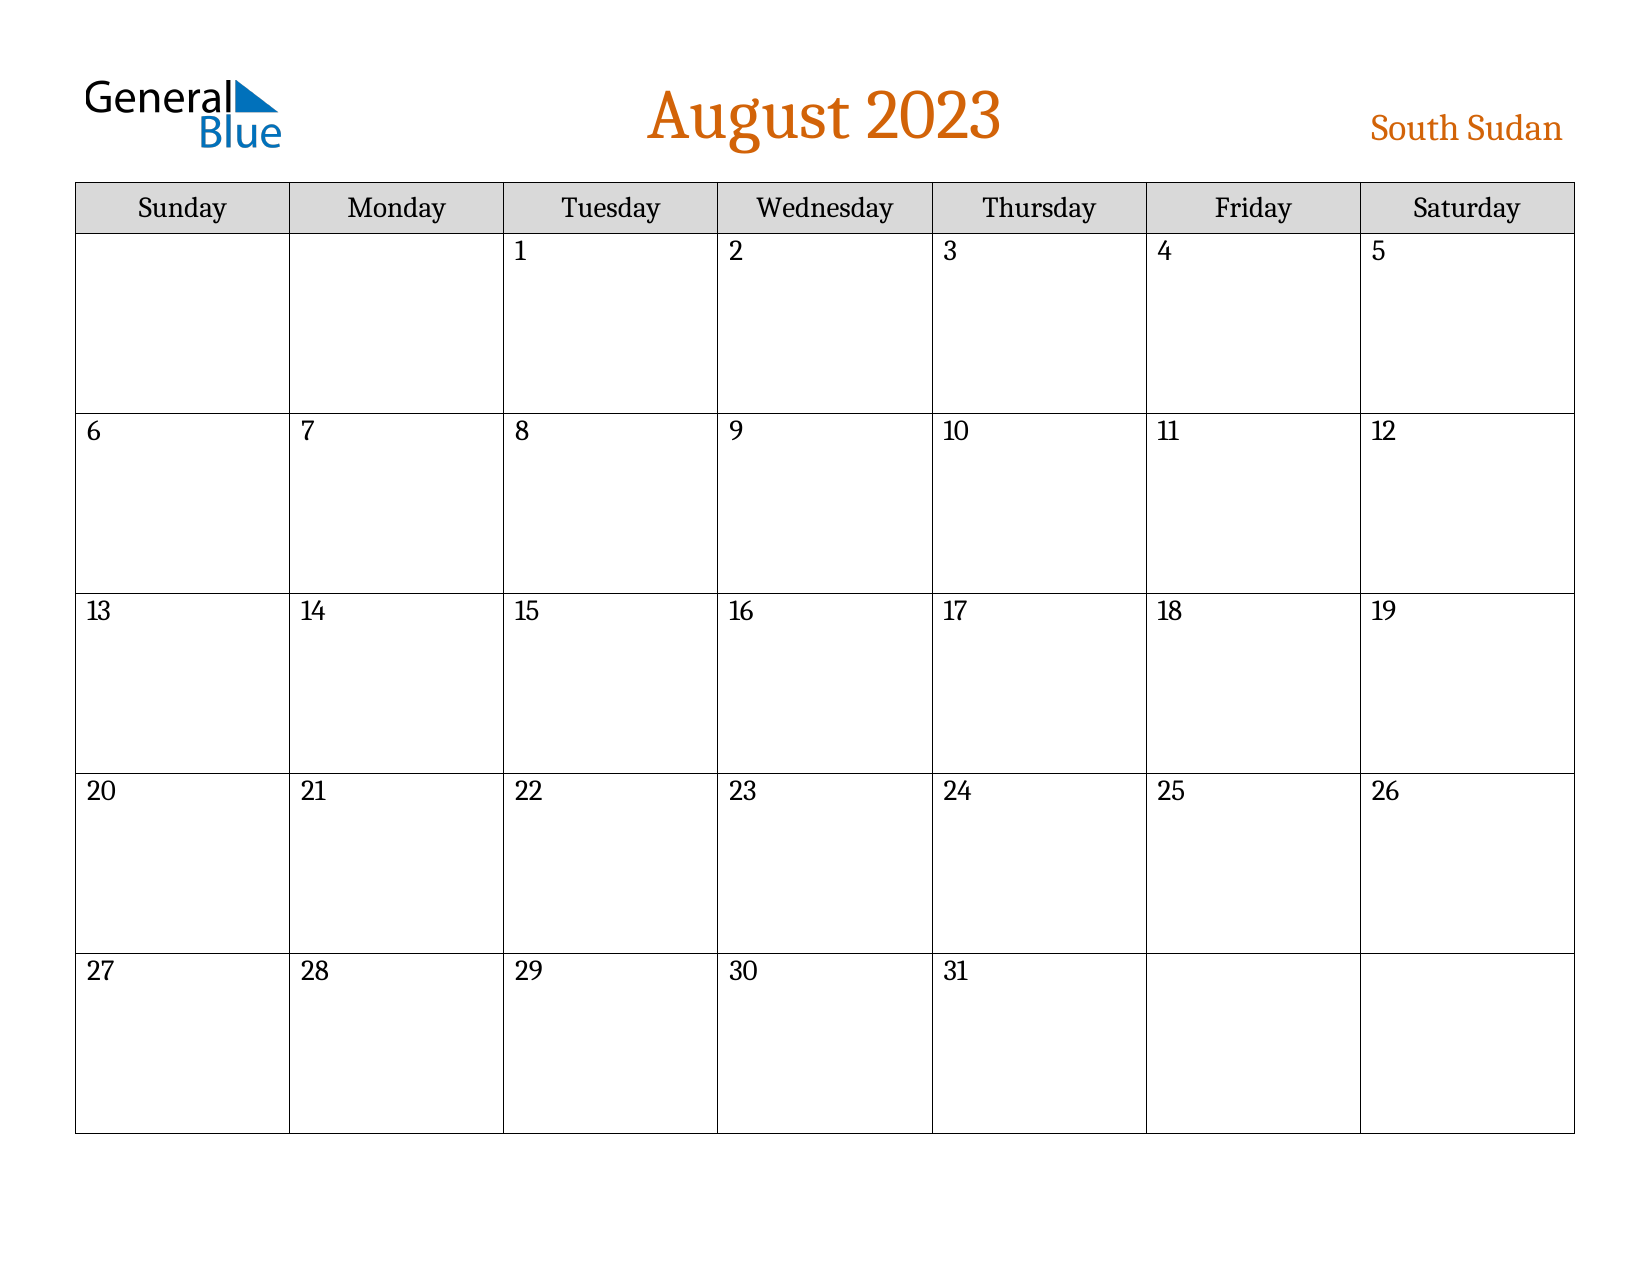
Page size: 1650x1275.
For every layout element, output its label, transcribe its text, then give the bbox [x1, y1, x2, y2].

table_cell Sunday [76, 183, 289, 233]
table_cell [504, 450, 717, 593]
table_cell 3 [933, 234, 1146, 270]
table_cell [504, 990, 717, 1133]
table_cell [290, 630, 503, 773]
table_cell 8 [504, 414, 717, 450]
table_header [76, 75, 503, 182]
table_cell [290, 234, 503, 270]
table_cell Saturday [1361, 183, 1574, 233]
table_cell [504, 270, 717, 413]
table_cell [76, 630, 289, 773]
table_cell 10 [933, 414, 1146, 450]
table_cell [290, 990, 503, 1133]
table_cell 1 [504, 234, 717, 270]
table_cell 27 [76, 954, 289, 990]
table_cell [76, 990, 289, 1133]
table_cell [718, 270, 932, 413]
table_cell 16 [718, 594, 932, 630]
table_cell 25 [1147, 774, 1360, 810]
table_header South Sudan [1146, 75, 1574, 182]
table_cell Friday [1147, 183, 1360, 233]
table_cell [76, 270, 289, 413]
table_cell 31 [933, 954, 1146, 990]
table_cell 26 [1361, 774, 1574, 810]
table_cell 7 [290, 414, 503, 450]
table_cell 4 [1147, 234, 1360, 270]
table_cell 24 [933, 774, 1146, 810]
table_cell 9 [718, 414, 932, 450]
table_cell [76, 810, 289, 953]
table_cell [1361, 450, 1574, 593]
table_cell 11 [1147, 414, 1360, 450]
table_header August 2023 [504, 75, 1146, 182]
table_cell 14 [290, 594, 503, 630]
table_cell [718, 990, 932, 1133]
table_cell Thursday [933, 183, 1146, 233]
table_cell [290, 810, 503, 953]
table_cell [933, 270, 1146, 413]
table_cell 23 [718, 774, 932, 810]
table_cell [290, 270, 503, 413]
table_cell 21 [290, 774, 503, 810]
table_cell [1147, 954, 1360, 990]
picture [86, 80, 281, 148]
table_cell Tuesday [504, 183, 717, 233]
table_cell 17 [933, 594, 1146, 630]
table_cell [718, 810, 932, 953]
table_cell 5 [1361, 234, 1574, 270]
table_cell [1147, 270, 1360, 413]
table_cell 22 [504, 774, 717, 810]
table_cell [76, 234, 289, 270]
table_cell [76, 450, 289, 593]
table_cell 2 [718, 234, 932, 270]
table_cell [933, 450, 1146, 593]
table_cell [1147, 450, 1360, 593]
table_cell 18 [1147, 594, 1360, 630]
table_cell 29 [504, 954, 717, 990]
table_cell [504, 630, 717, 773]
table_cell [1361, 990, 1574, 1133]
table_cell 30 [718, 954, 932, 990]
table_cell [1147, 630, 1360, 773]
table_cell Monday [290, 183, 503, 233]
table_cell [1361, 630, 1574, 773]
table_cell Wednesday [718, 183, 932, 233]
table_cell 19 [1361, 594, 1574, 630]
table_cell 6 [76, 414, 289, 450]
table_cell [1147, 810, 1360, 953]
table_cell [1361, 954, 1574, 990]
table_cell [290, 450, 503, 593]
table_cell 20 [76, 774, 289, 810]
table_cell [504, 810, 717, 953]
table_cell 15 [504, 594, 717, 630]
table_cell [718, 630, 932, 773]
table_cell [933, 990, 1146, 1133]
table_cell [933, 630, 1146, 773]
table_cell [1361, 810, 1574, 953]
table_cell [718, 450, 932, 593]
table_cell 13 [76, 594, 289, 630]
table_cell [933, 810, 1146, 953]
table_cell 28 [290, 954, 503, 990]
table_cell [1147, 990, 1360, 1133]
table_cell [1361, 270, 1574, 413]
table_cell 12 [1361, 414, 1574, 450]
